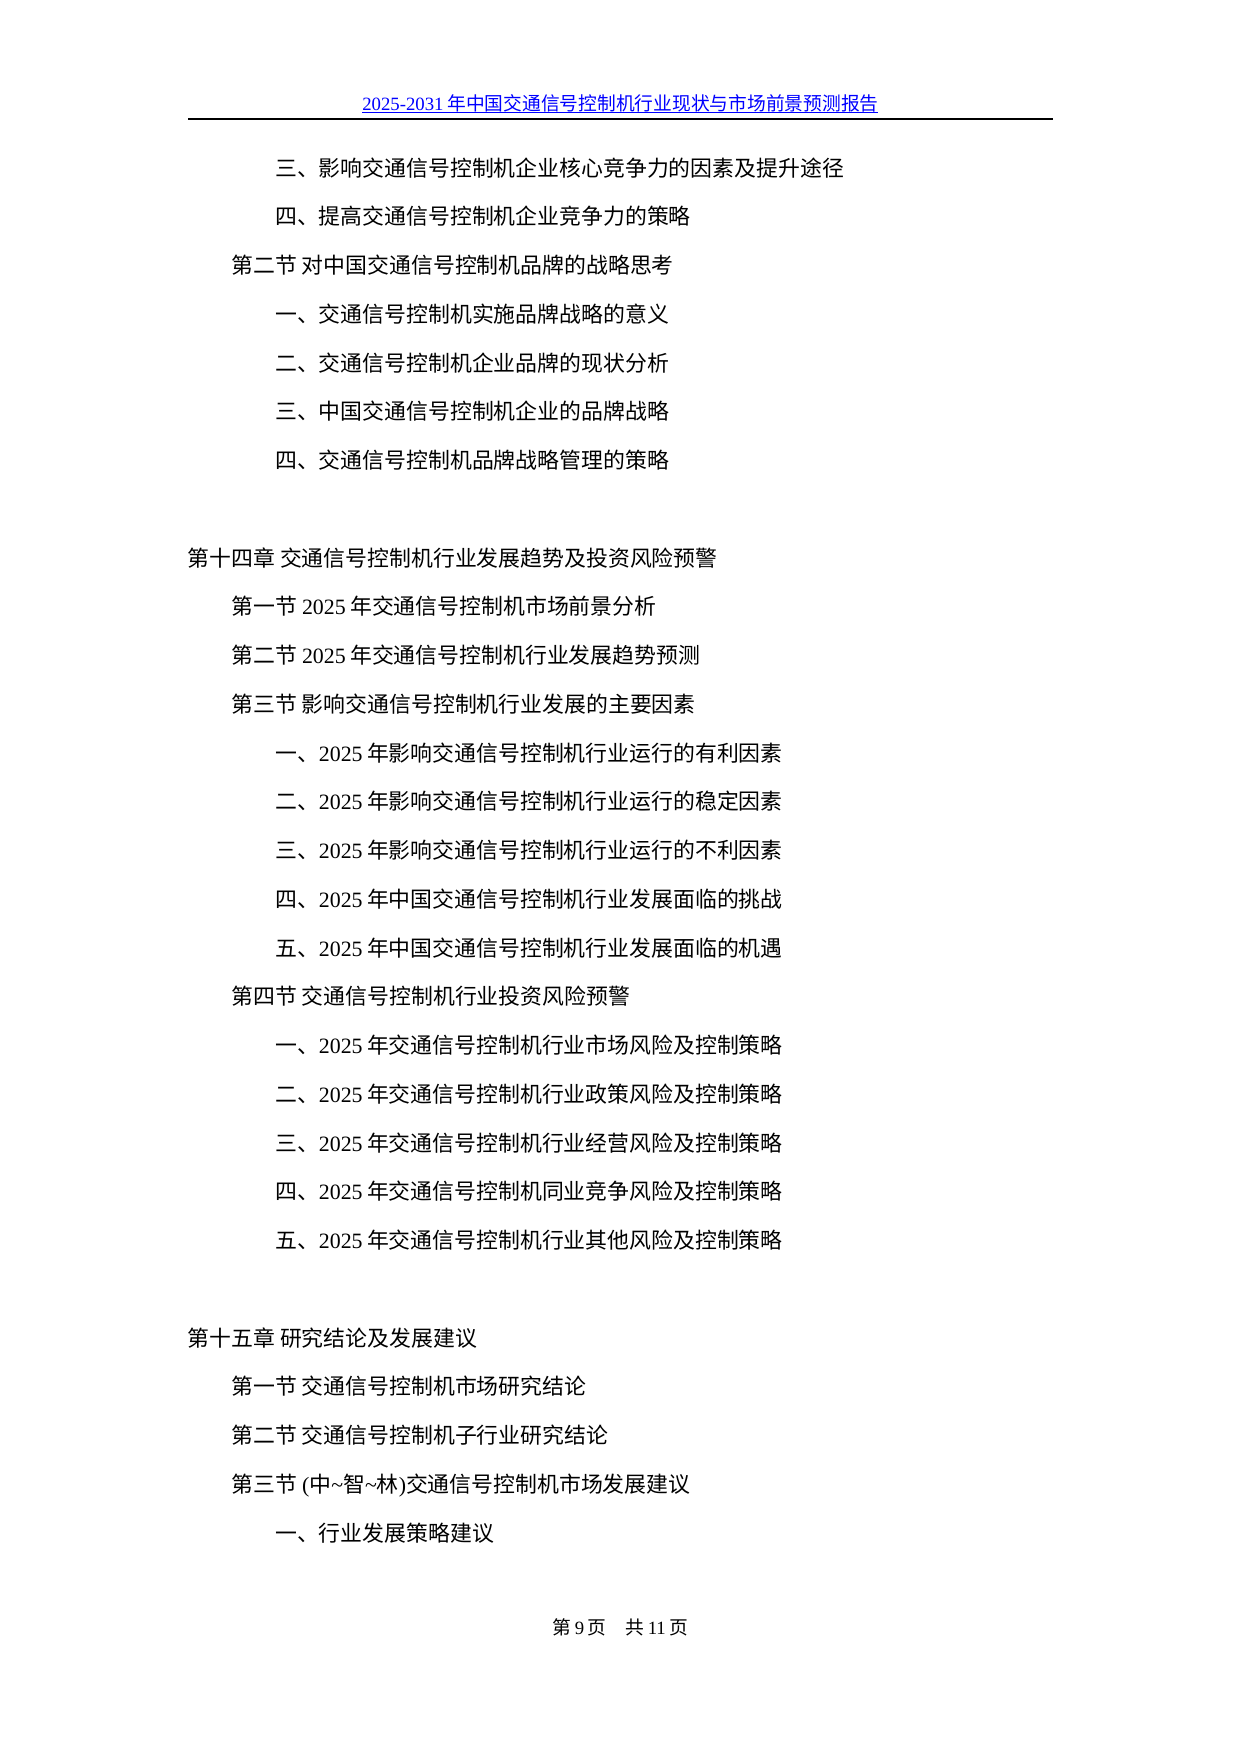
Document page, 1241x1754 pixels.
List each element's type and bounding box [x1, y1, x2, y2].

text [187, 150, 1053, 1548]
